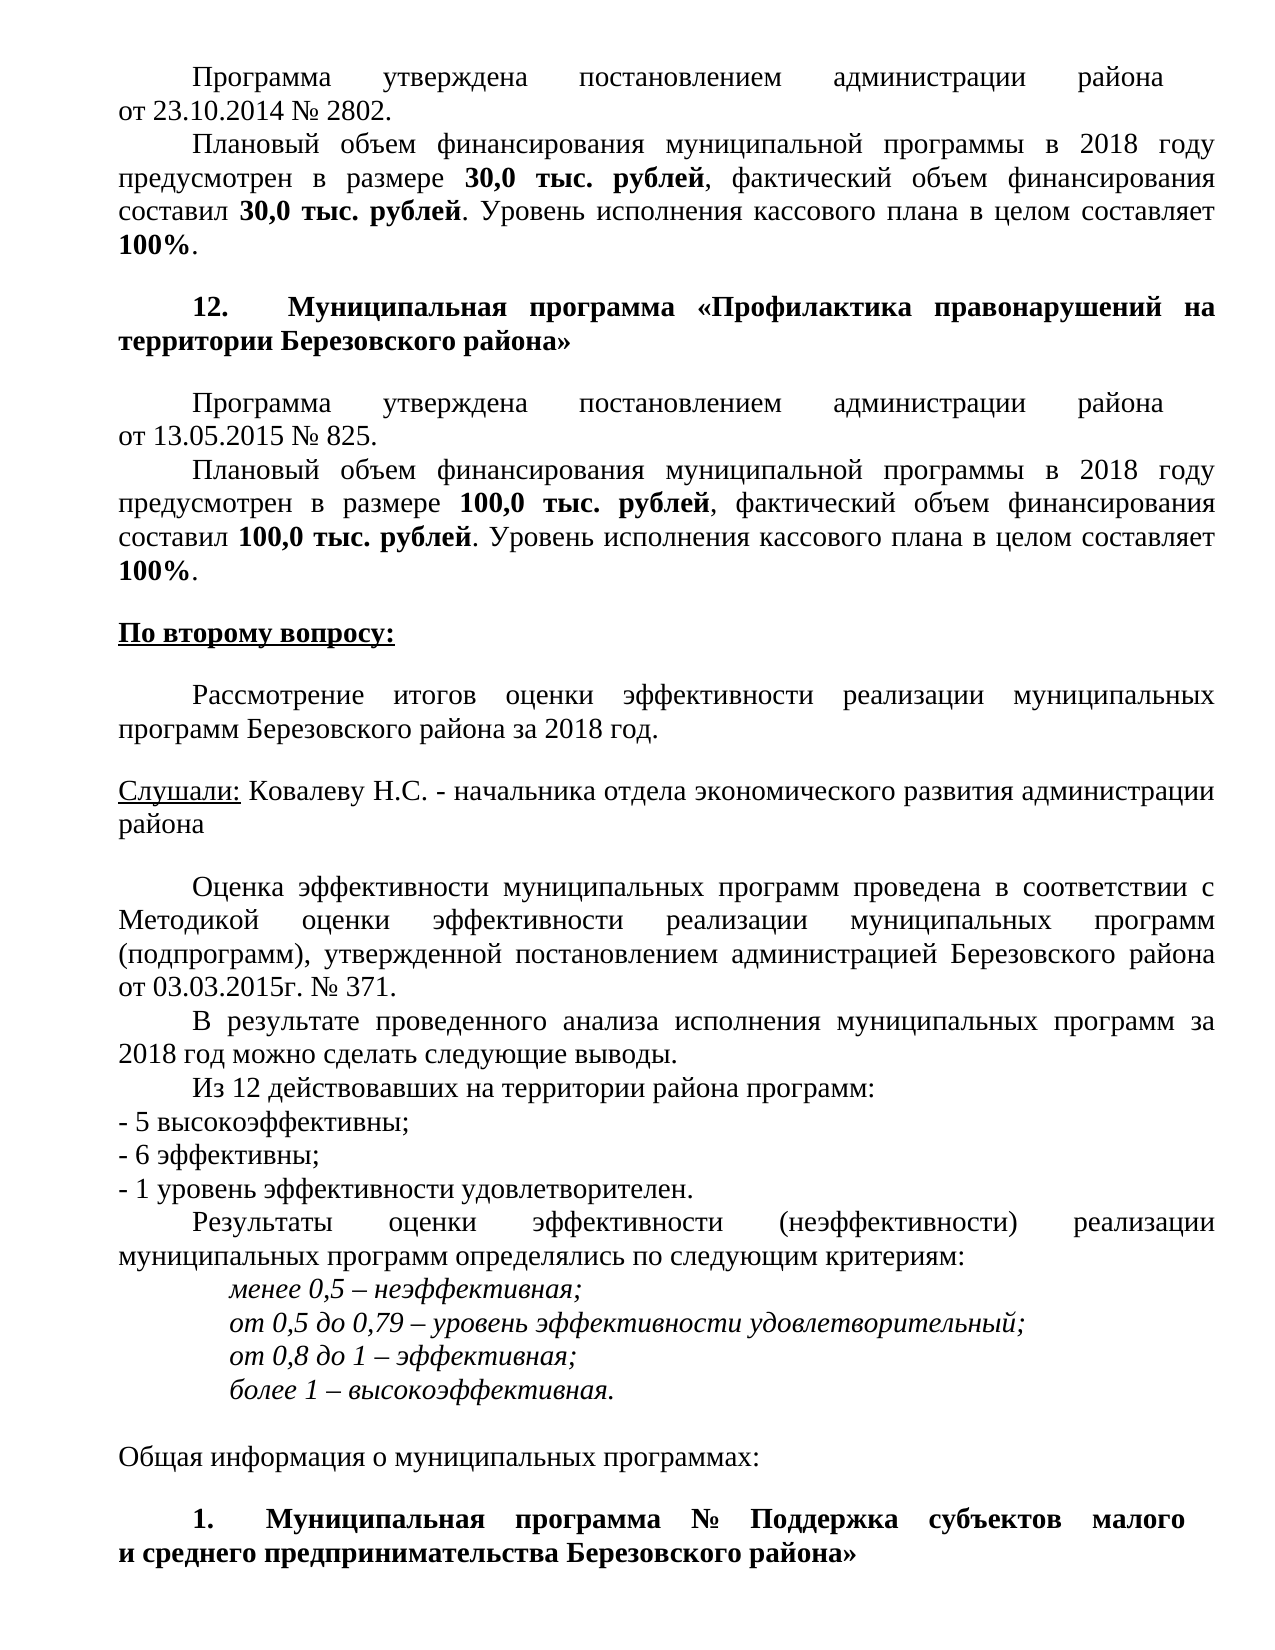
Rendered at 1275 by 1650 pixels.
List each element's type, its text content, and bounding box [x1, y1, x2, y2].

text - 1 уровень эффективности удовлетворителен. [118, 1171, 1216, 1204]
text Из 12 действовавших на территории района программ: [118, 1070, 1216, 1104]
list Муниципальная программа «Профилактика правонарушений на территории Березовского района» [118, 289, 1216, 356]
text - 6 эффективны; [118, 1137, 1216, 1171]
text Рассмотрение итогов оценки эффективности реализации муниципальных программ Березовского района за 2018 год. [118, 677, 1216, 744]
list Программа утверждена постановлением администрации района от 23.10.2014 № 2802. [118, 59, 1216, 126]
list менее 0,5 – неэффективная; [229, 1271, 1216, 1305]
text - 5 высокоэффективны; [118, 1104, 1216, 1137]
text Общая информация о муниципальных программах: [118, 1439, 1216, 1473]
text По второму вопросу: [118, 615, 1216, 648]
list более 1 – высокоэффективная. [229, 1372, 1216, 1406]
list Программа утверждена постановлением администрации района от 13.05.2015 № 825. [118, 385, 1216, 452]
text Оценка эффективности муниципальных программ проведена в соответствии с Методикой оценки эффективности реализации муниципальных программ (подпрограмм), утвержденной постановлением администрацией Березовского района от 03.03.2015г. № 371. [118, 869, 1216, 1003]
text Слушали: Ковалеву Н.С. - начальника отдела экономического развития администрации района [118, 773, 1216, 840]
text В результате проведенного анализа исполнения муниципальных программ за 2018 год можно сделать следующие выводы. [118, 1003, 1216, 1070]
list от 0,5 до 0,79 – уровень эффективности удовлетворительный; [229, 1305, 1216, 1338]
list Плановый объем финансирования муниципальной программы в 2018 году предусмотрен в размере 30,0 тыс. рублей, фактический объем финансирования составил 30,0 тыс. рублей. Уровень исполнения кассового плана в целом составляет 100%. [118, 126, 1216, 260]
list от 0,8 до 1 – эффективная; [229, 1338, 1216, 1372]
list Плановый объем финансирования муниципальной программы в 2018 году предусмотрен в размере 100,0 тыс. рублей, фактический объем финансирования составил 100,0 тыс. рублей. Уровень исполнения кассового плана в целом составляет 100%. [118, 452, 1216, 586]
text Результаты оценки эффективности (неэффективности) реализации муниципальных программ определялись по следующим критериям: [118, 1204, 1216, 1271]
list Муниципальная программа № Поддержка субъектов малого и среднего предпринимательства Березовского района» [118, 1501, 1216, 1568]
